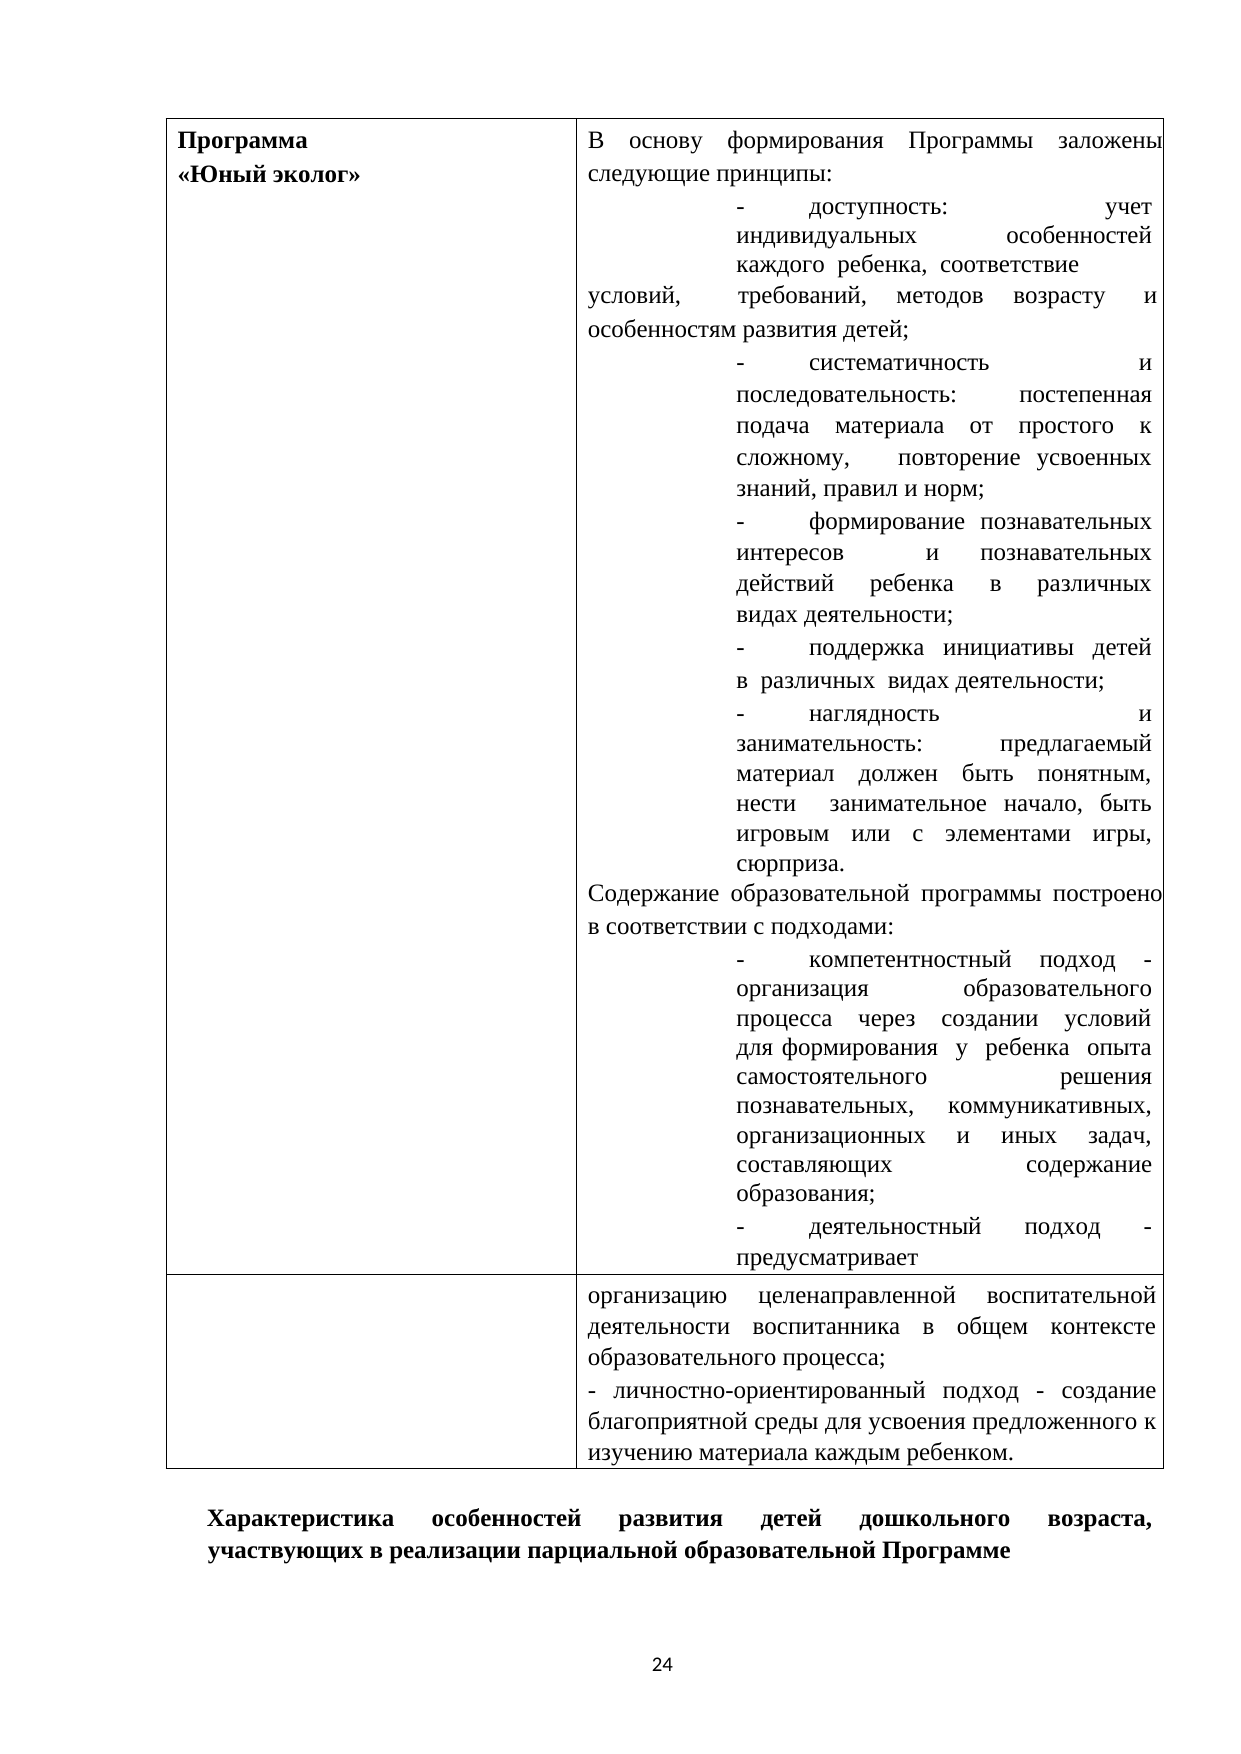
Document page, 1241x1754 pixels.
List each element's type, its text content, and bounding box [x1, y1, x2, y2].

table_cell Программа «Юный эколог» [167, 119, 576, 1273]
table_cell организацию целенаправленной воспитательной деятельности воспитанника в общем контексте образовательного процесса; - личностно-ориентированный подход - создание благоприятной среды для усвоения предложенного к изучению материала каждым ребенком. [577, 1275, 1163, 1468]
table_cell [167, 1275, 576, 1468]
table_cell В основу формирования Программы заложены следующие принципы: доступность: учет индивидуальных особенностей каждого ребенка, соответствие условий, требований, методов возрасту и особенностям развития детей; систематичность и последовательность: постепенная подача материала от простого к сложному, повторение усвоенных знаний, правил и норм; формирование познавательных интересов и познавательных действий ребенка в различных видах деятельности; поддержка инициативы детей в различных видах деятельности; наглядность и занимательность: предлагаемый материал должен быть понятным, нести занимательное начало, быть игровым или с элементами игры, сюрприза. Содержание образовательной программы построено в соответствии с подходами: компетентностный подход - организация образовательного процесса через создании условий для формирования у ребенка опыта самостоятельного решения познавательных, коммуникативных, организационных и иных задач, составляющих содержание образования; деятельностный подход - предусматривает [577, 119, 1163, 1273]
text Характеристика особенностей развития детей дошкольного возраста, участвующих в реализации парциальной образовательной Программе [207, 1503, 1153, 1564]
